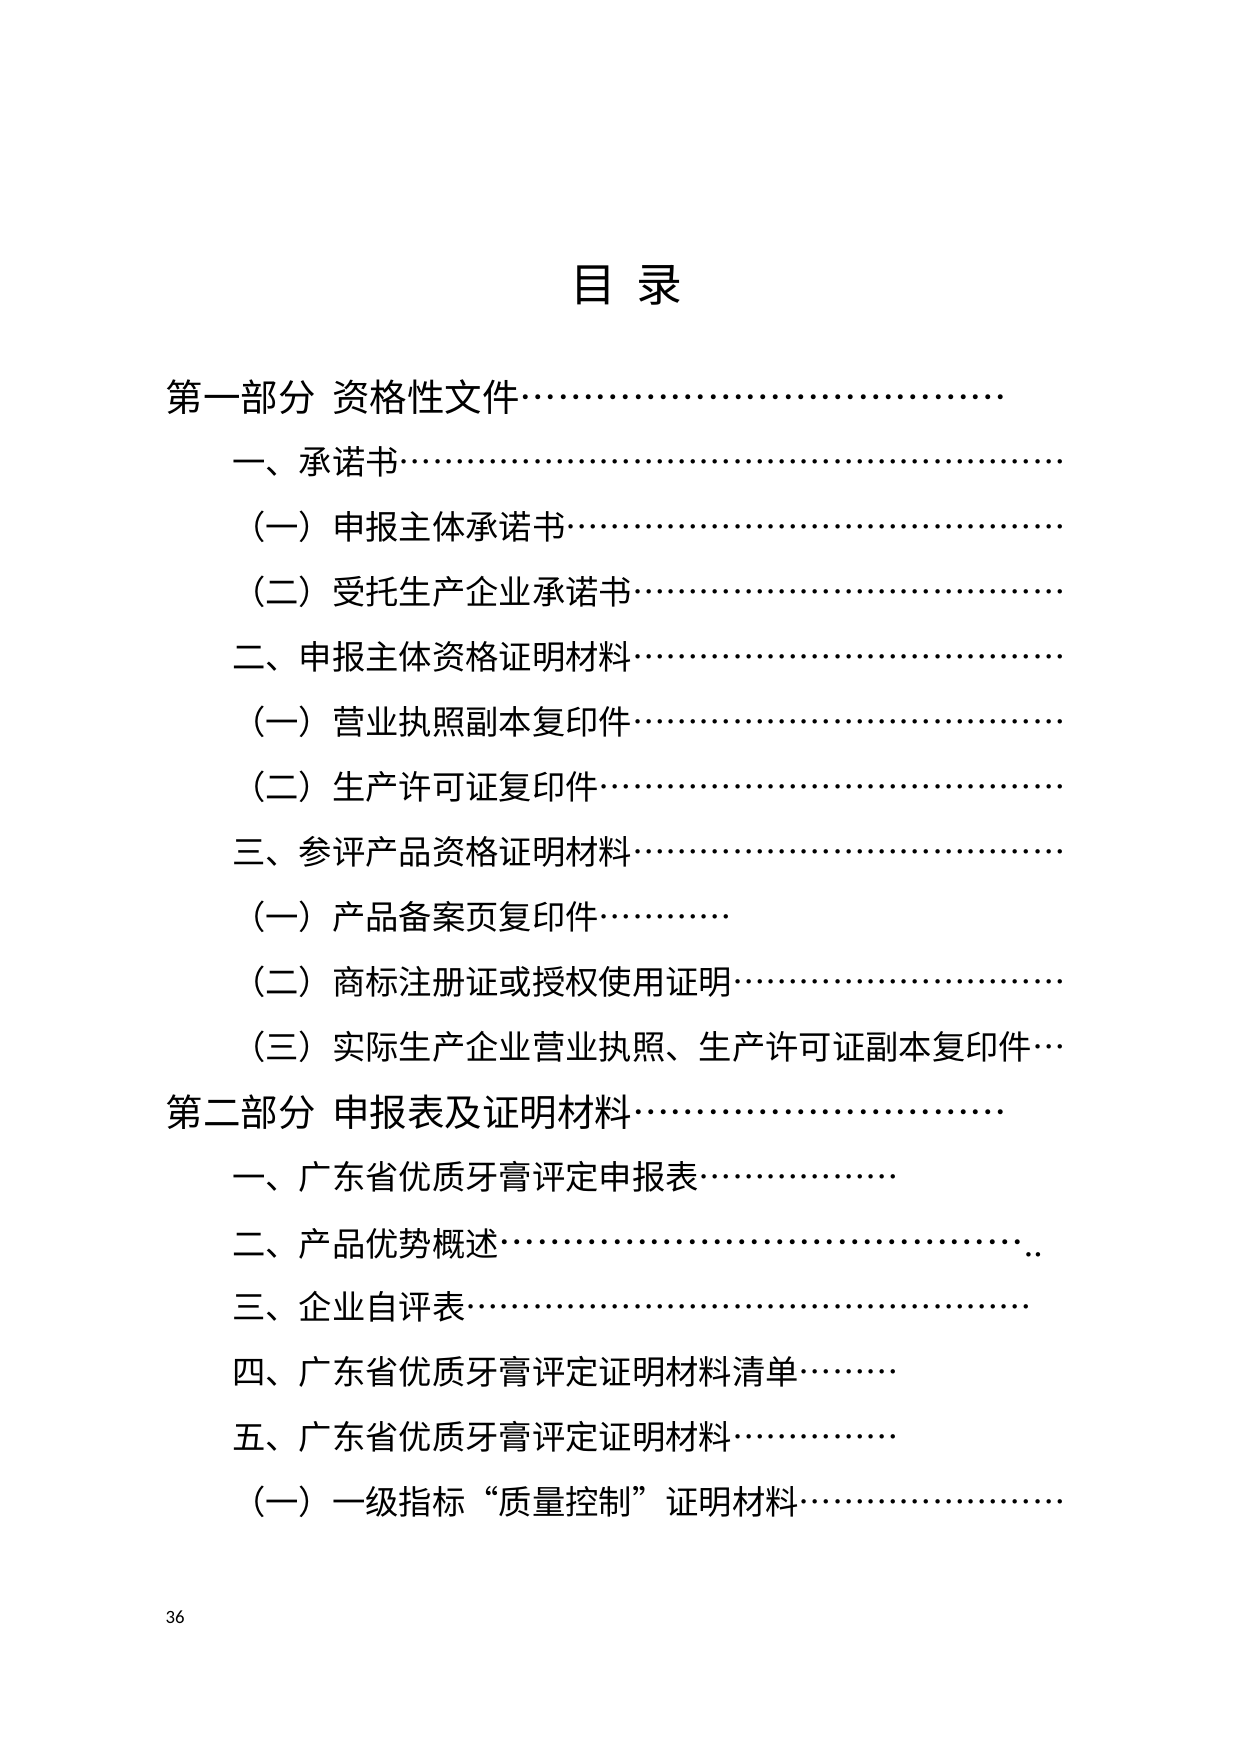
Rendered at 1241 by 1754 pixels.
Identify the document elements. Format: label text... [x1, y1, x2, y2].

text （一）一级指标“质量控制”证明材料…………………… [165, 1468, 1087, 1533]
text 四、广东省优质牙膏评定证明材料清单……… [165, 1338, 1087, 1403]
text 一、广东省优质牙膏评定申报表……………… [165, 1143, 1087, 1208]
text （一）产品备案页复印件………… [165, 883, 1087, 948]
text （一）申报主体承诺书……………………………………… [165, 493, 1087, 558]
text 二、申报主体资格证明材料………………………………… [165, 623, 1087, 688]
text 三、参评产品资格证明材料………………………………… [165, 818, 1087, 883]
text （二）受托生产企业承诺书………………………………… [165, 558, 1087, 623]
text （一）营业执照副本复印件………………………………… [165, 688, 1087, 753]
text （二）生产许可证复印件…………………………………… [165, 753, 1087, 818]
text 三、企业自评表…………………………………………… [165, 1273, 1087, 1338]
text 一、承诺书…………………………………………………… [165, 428, 1087, 493]
text 五、广东省优质牙膏评定证明材料…………… [165, 1403, 1087, 1468]
text （三）实际生产企业营业执照、生产许可证副本复印件… [165, 1013, 1087, 1078]
text （二）商标注册证或授权使用证明………………………… [165, 948, 1087, 1013]
text 目 录 [165, 233, 1087, 330]
text 第二部分 申报表及证明材料………………………… [165, 1078, 1087, 1143]
text 第一部分 资格性文件………………………………… [165, 363, 1087, 428]
text 二、产品优势概述…………………………………….. [165, 1208, 1087, 1273]
